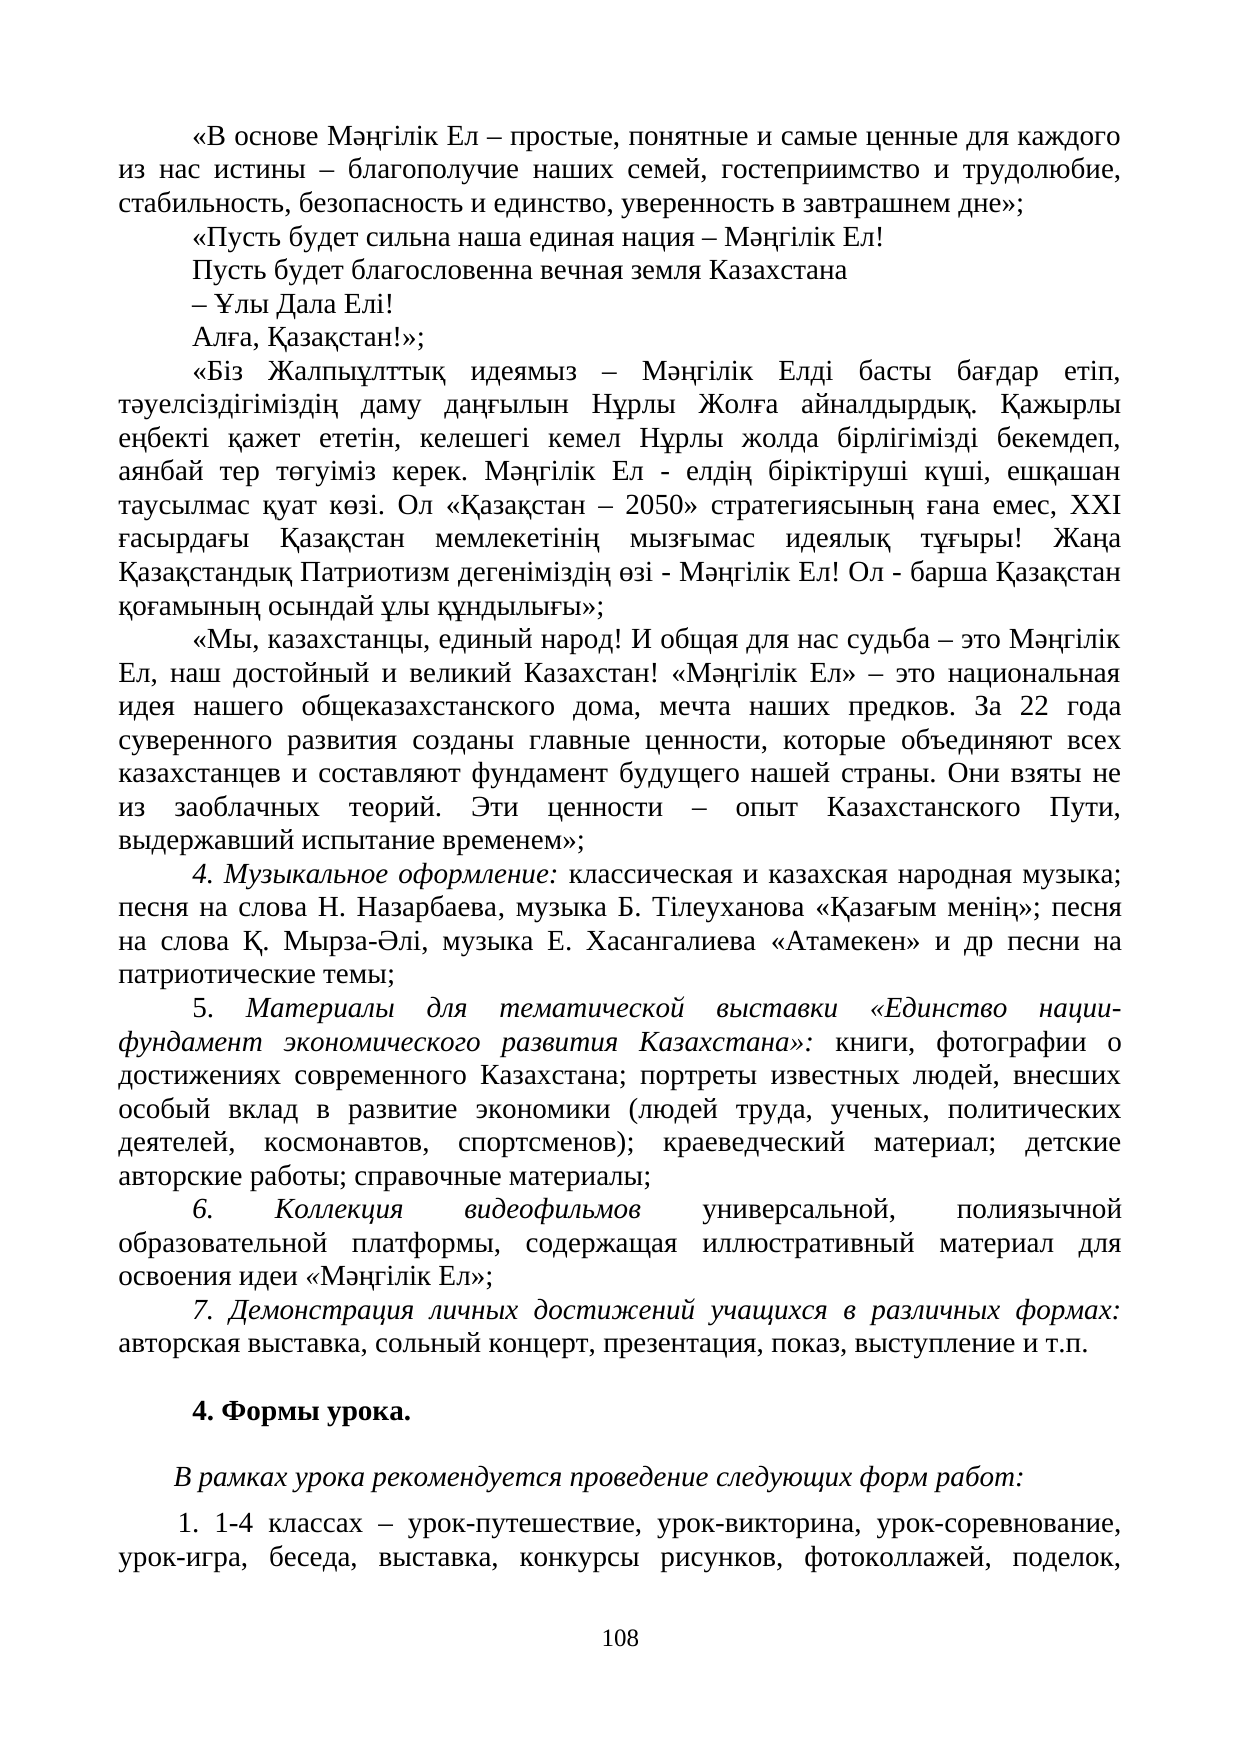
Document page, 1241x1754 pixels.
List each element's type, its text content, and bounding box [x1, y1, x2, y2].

text «Біз Жалпыұлттық идеямыз – Мәңгілік Елді басты бағдар етіп, тәуелсіздігіміздің даму даңғылын Нұрлы Жолға айналдырдық. Қажырлы еңбекті қажет ететін, келешегі кемел Нұрлы жолда бірлігімізді бекемдеп, аянбай тер төгуіміз керек. Mәңгілік Ел - елдің біріктіруші күші, ешқашан таусылмас қуат көзі. Ол «Қазақстан – 2050» стратегиясының ғана емес, XXI ғасырдағы Қазақстан мемлекетінің мызғымас идеялық тұғыры! Жаңа Қазақстандық Патриотизм дегеніміздің өзі - Мәңгілік Ел! Ол - барша Қазақстан қоғамының осындай ұлы құндылығы»; [118, 353, 1122, 621]
text 5. Материалы для тематической выставки «Единство нации- фундамент экономического развития Казахстана»: книги, фотографии о достижениях современного Казахстана; портреты известных людей, внесших особый вклад в развитие экономики (людей труда, ученых, политических деятелей, космонавтов, спортсменов); краеведческий материал; детские авторские работы; справочные материалы; [118, 990, 1122, 1191]
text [118, 1506, 1122, 1573]
text 7. Демонстрация личных достижений учащихся в различных формах: авторская выставка, сольный концерт, презентация, показ, выступление и т.п. [118, 1292, 1122, 1359]
text «Мы, казахстанцы, единый народ! И общая для нас судьба – это Мәңгілік Ел, наш достойный и великий Казахстан! «Мәңгілік Ел» – это национальная идея нашего общеказахстанского дома, мечта наших предков. За 22 года суверенного развития созданы главные ценности, которые объединяют всех казахстанцев и составляют фундамент будущего нашей страны. Они взяты не из заоблачных теорий. Эти ценности – опыт Казахстанского Пути, выдержавший испытание временем»; [118, 621, 1122, 856]
text 6. Коллекция видеофильмов универсальной, полиязычной образовательной платформы, содержащая иллюстративный материал для освоения идеи «Мәңгілік Ел»; [118, 1191, 1122, 1292]
text «Пусть будет сильна наша единая нация – Мәңгілік Ел! [118, 219, 1122, 252]
text – Ұлы Дала Елі! [118, 286, 1122, 319]
text 4. Формы урока. [118, 1393, 1122, 1426]
text Алға, Қазақстан!»; [118, 319, 1122, 353]
text 4. Музыкальное оформление: классическая и казахская народная музыка; песня на слова Н. Назарбаева, музыка Б. Тілеуханова «Қазағым менің»; песня на слова Қ. Мырза-Әлі, музыка Е. Хасангалиева «Атамекен» и др песни на патриотические темы; [118, 856, 1122, 990]
text Пусть будет благословенна вечная земля Казахстана [118, 252, 1122, 286]
text В рамках урока рекомендуется проведение следующих форм работ: [173, 1460, 1122, 1493]
text «В основе Мәңгілік Ел – простые, понятные и самые ценные для каждого из нас истины – благополучие наших семей, гостеприимство и трудолюбие, стабильность, безопасность и единство, уверенность в завтрашнем дне»; [118, 118, 1122, 219]
